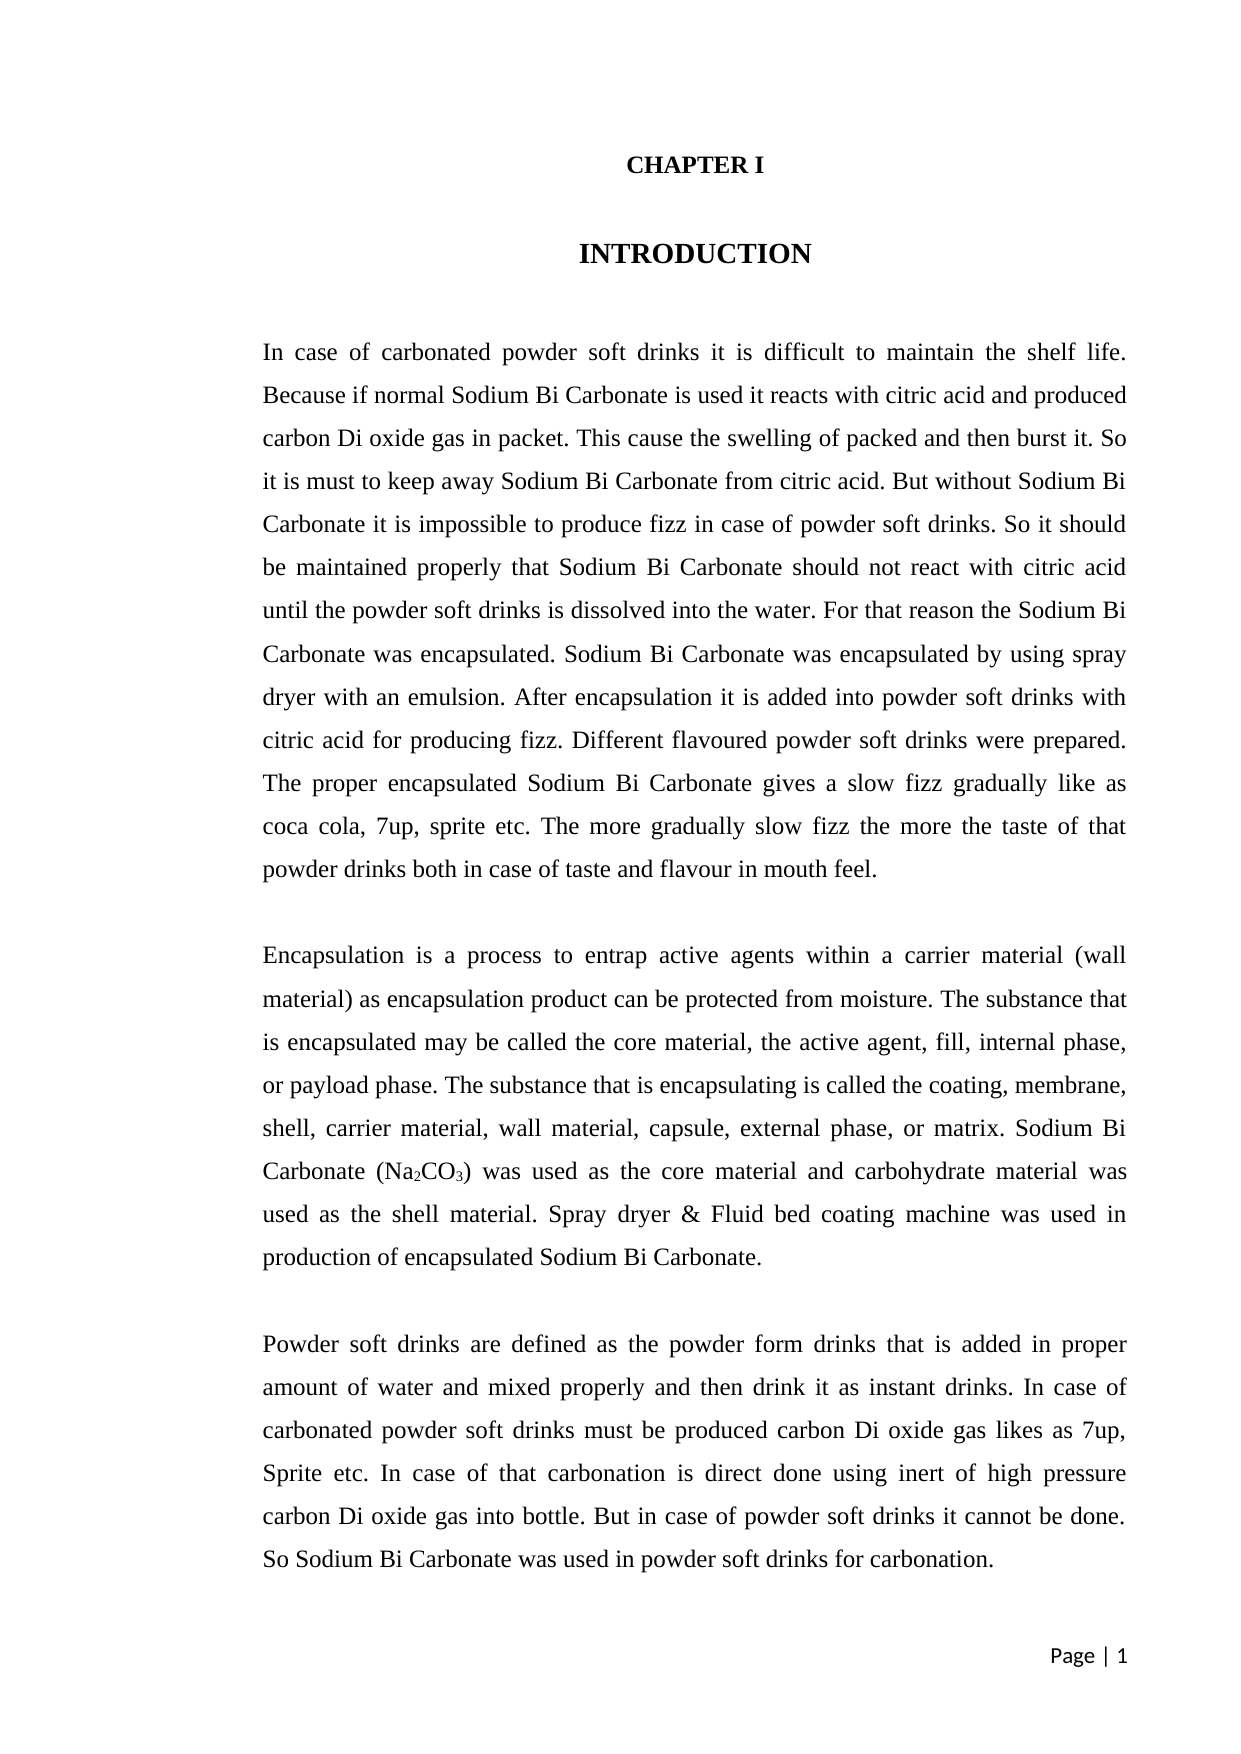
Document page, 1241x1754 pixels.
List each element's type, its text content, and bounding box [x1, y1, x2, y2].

text In case of carbonated powder soft drinks it is difficult to maintain the shelf life. Because if normal Sodium Bi Carbonate is used it reacts with citric acid and produced carbon Di oxide gas in packet. This cause the swelling of packed and then burst it. So it is must to keep away Sodium Bi Carbonate from citric acid. But without Sodium Bi Carbonate it is impossible to produce fizz in case of powder soft drinks. So it should be maintained properly that Sodium Bi Carbonate should not react with citric acid until the powder soft drinks is dissolved into the water. For that reason the Sodium Bi Carbonate was encapsulated. Sodium Bi Carbonate was encapsulated by using spray dryer with an emulsion. After encapsulation it is added into powder soft drinks with citric acid for producing fizz. Different flavoured powder soft drinks were prepared. The proper encapsulated Sodium Bi Carbonate gives a slow fizz gradually like as coca cola, 7up, sprite etc. The more gradually slow fizz the more the taste of that powder drinks both in case of taste and flavour in mouth feel. [262, 337, 1128, 883]
text Powder soft drinks are defined as the powder form drinks that is added in proper amount of water and mixed properly and then drink it as instant drinks. In case of carbonated powder soft drinks must be produced carbon Di oxide gas likes as 7up, Sprite etc. In case of that carbonation is direct done using inert of high pressure carbon Di oxide gas into bottle. But in case of powder soft drinks it cannot be done. So Sodium Bi Carbonate was used in powder soft drinks for carbonation. [262, 1329, 1128, 1573]
text CHAPTER I [262, 150, 1128, 179]
text Encapsulation is a process to entrap active agents within a carrier material (wall material) as encapsulation product can be protected from moisture. The substance that is encapsulated may be called the core material, the active agent, fill, internal phase, or payload phase. The substance that is encapsulating is called the coating, membrane, shell, carrier material, wall material, capsule, external phase, or matrix. Sodium Bi Carbonate (Na2CO3) was used as the core material and carbohydrate material was used as the shell material. Spray dryer & Fluid bed coating machine was used in production of encapsulated Sodium Bi Carbonate. [262, 941, 1128, 1271]
text INTRODUCTION [262, 236, 1128, 270]
